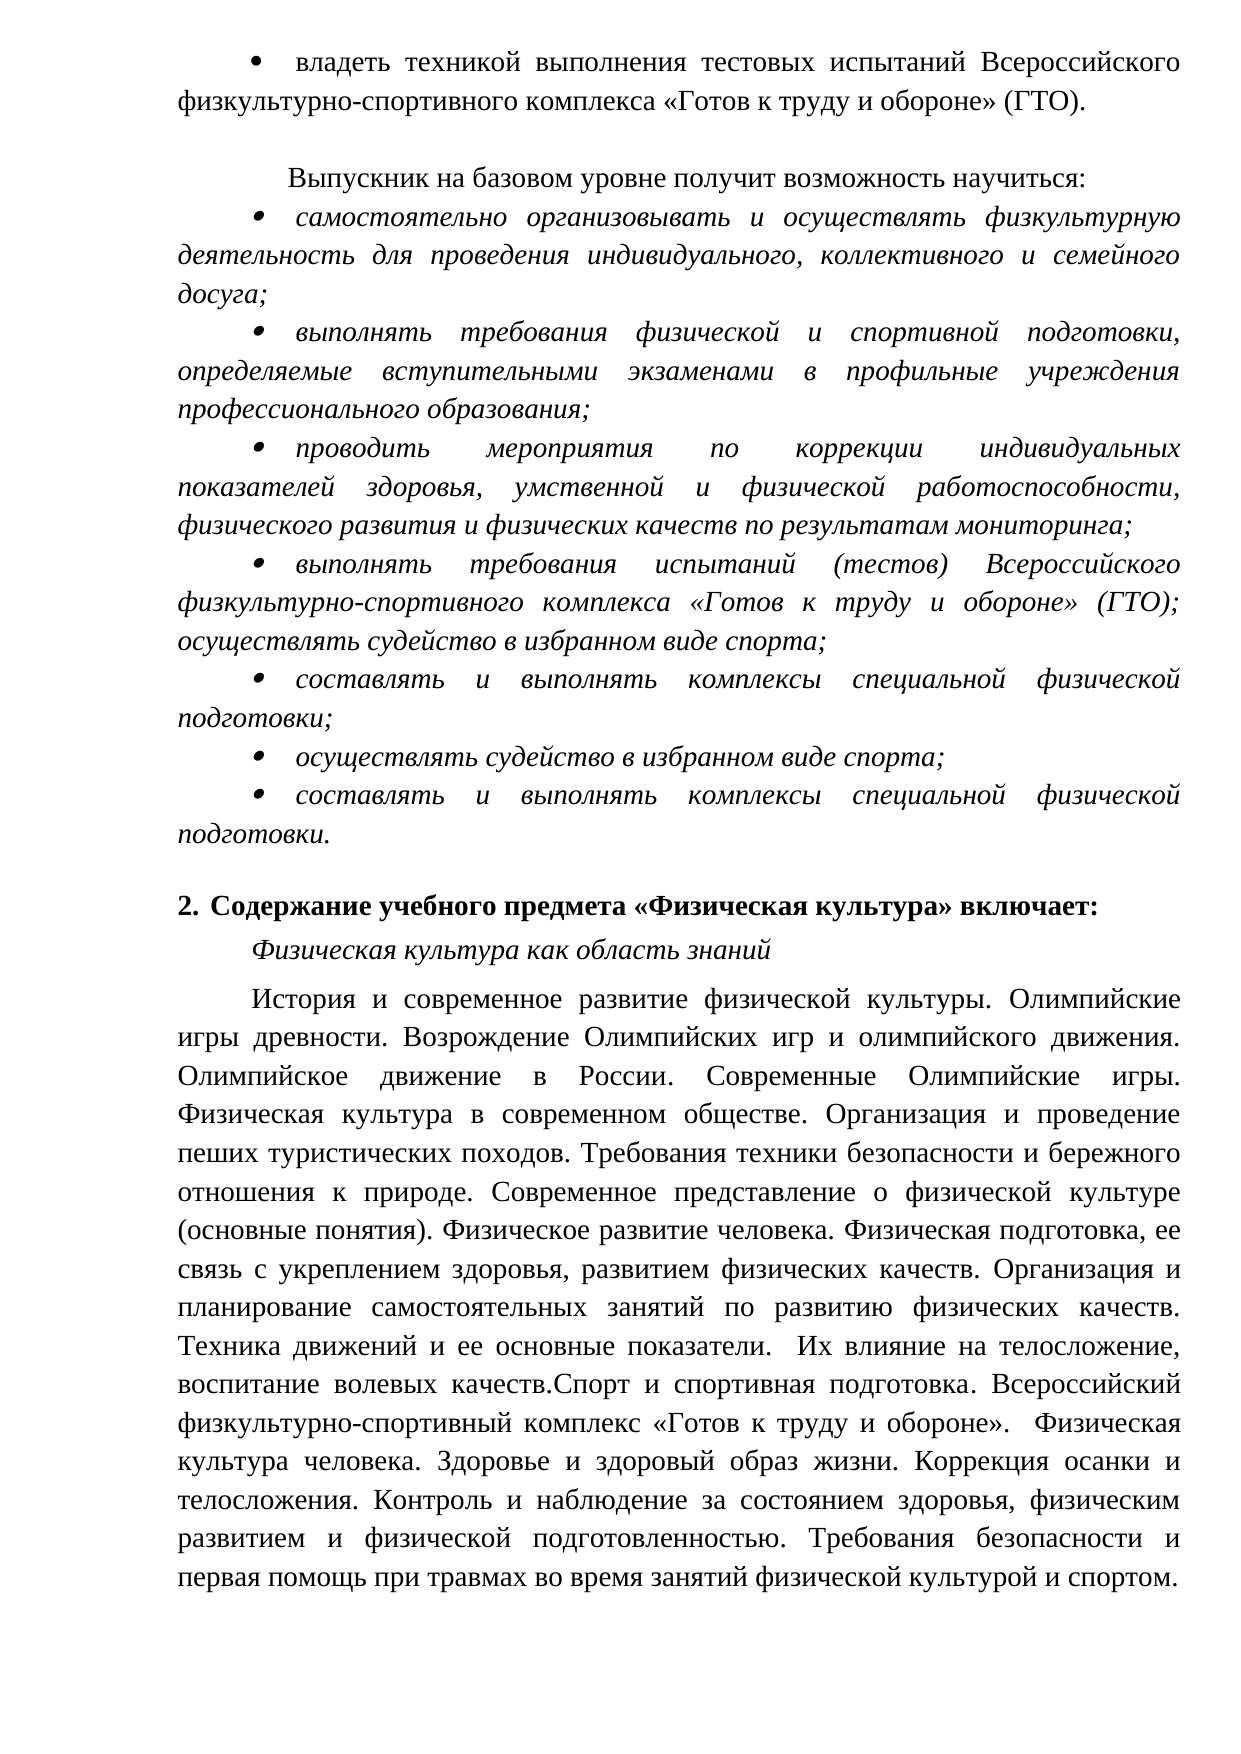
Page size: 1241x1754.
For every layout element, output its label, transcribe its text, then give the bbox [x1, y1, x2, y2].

list составлять и выполнять комплексы специальной физической подготовки; [177, 662, 1181, 734]
list Содержание учебного предмета «Физическая культура» включает: [177, 888, 1181, 922]
list самостоятельно организовывать и осуществлять физкультурную деятельность для проведения индивидуального, коллективного и семейного досуга; [177, 199, 1181, 309]
text История и современное развитие физической культуры. Олимпийские игры древности. Возрождение Олимпийских игр и олимпийского движения. Олимпийское движение в России. Современные Олимпийские игры. Физическая культура в современном обществе. Организация и проведение пеших туристических походов. Требования техники безопасности и бережного отношения к природе. Современное представление о физической культуре (основные понятия). Физическое развитие человека. Физическая подготовка, ее связь с укреплением здоровья, развитием физических качеств. Организация и планирование самостоятельных занятий по развитию физических качеств. Техника движений и ее основные показатели. Их влияние на телосложение, воспитание волевых качеств.Спорт и спортивная подготовка. Всероссийский физкультурно-спортивный комплекс «Готов к труду и обороне». Физическая культура человека. Здоровье и здоровый образ жизни. Коррекция осанки и телосложения. Контроль и наблюдение за состоянием здоровья, физическим развитием и физической подготовленностью. Требования безопасности и первая помощь при травмах во время занятий физической культурой и спортом. [177, 981, 1181, 1593]
list выполнять требования физической и спортивной подготовки, определяемые вступительными экзаменами в профильные учреждения профессионального образования; [177, 314, 1181, 425]
list проводить мероприятия по коррекции индивидуальных показателей здоровья, умственной и физической работоспособности, физического развития и физических качеств по результатам мониторинга; [177, 430, 1181, 541]
list владеть техникой выполнения тестовых испытаний Всероссийского физкультурно-спортивного комплекса «Готов к труду и обороне» (ГТО). [177, 44, 1181, 117]
list выполнять требования испытаний (тестов) Всероссийского физкультурно-спортивного комплекса «Готов к труду и обороне» (ГТО); осуществлять судейство в избранном виде спорта; [177, 546, 1181, 657]
list осуществлять судейство в избранном виде спорта; [177, 739, 1181, 772]
list составлять и выполнять комплексы специальной физической подготовки. [177, 777, 1181, 849]
text Физическая культура как область знаний [177, 932, 1181, 966]
text Выпускник на базовом уровне получит возможность научиться: [213, 160, 1181, 194]
